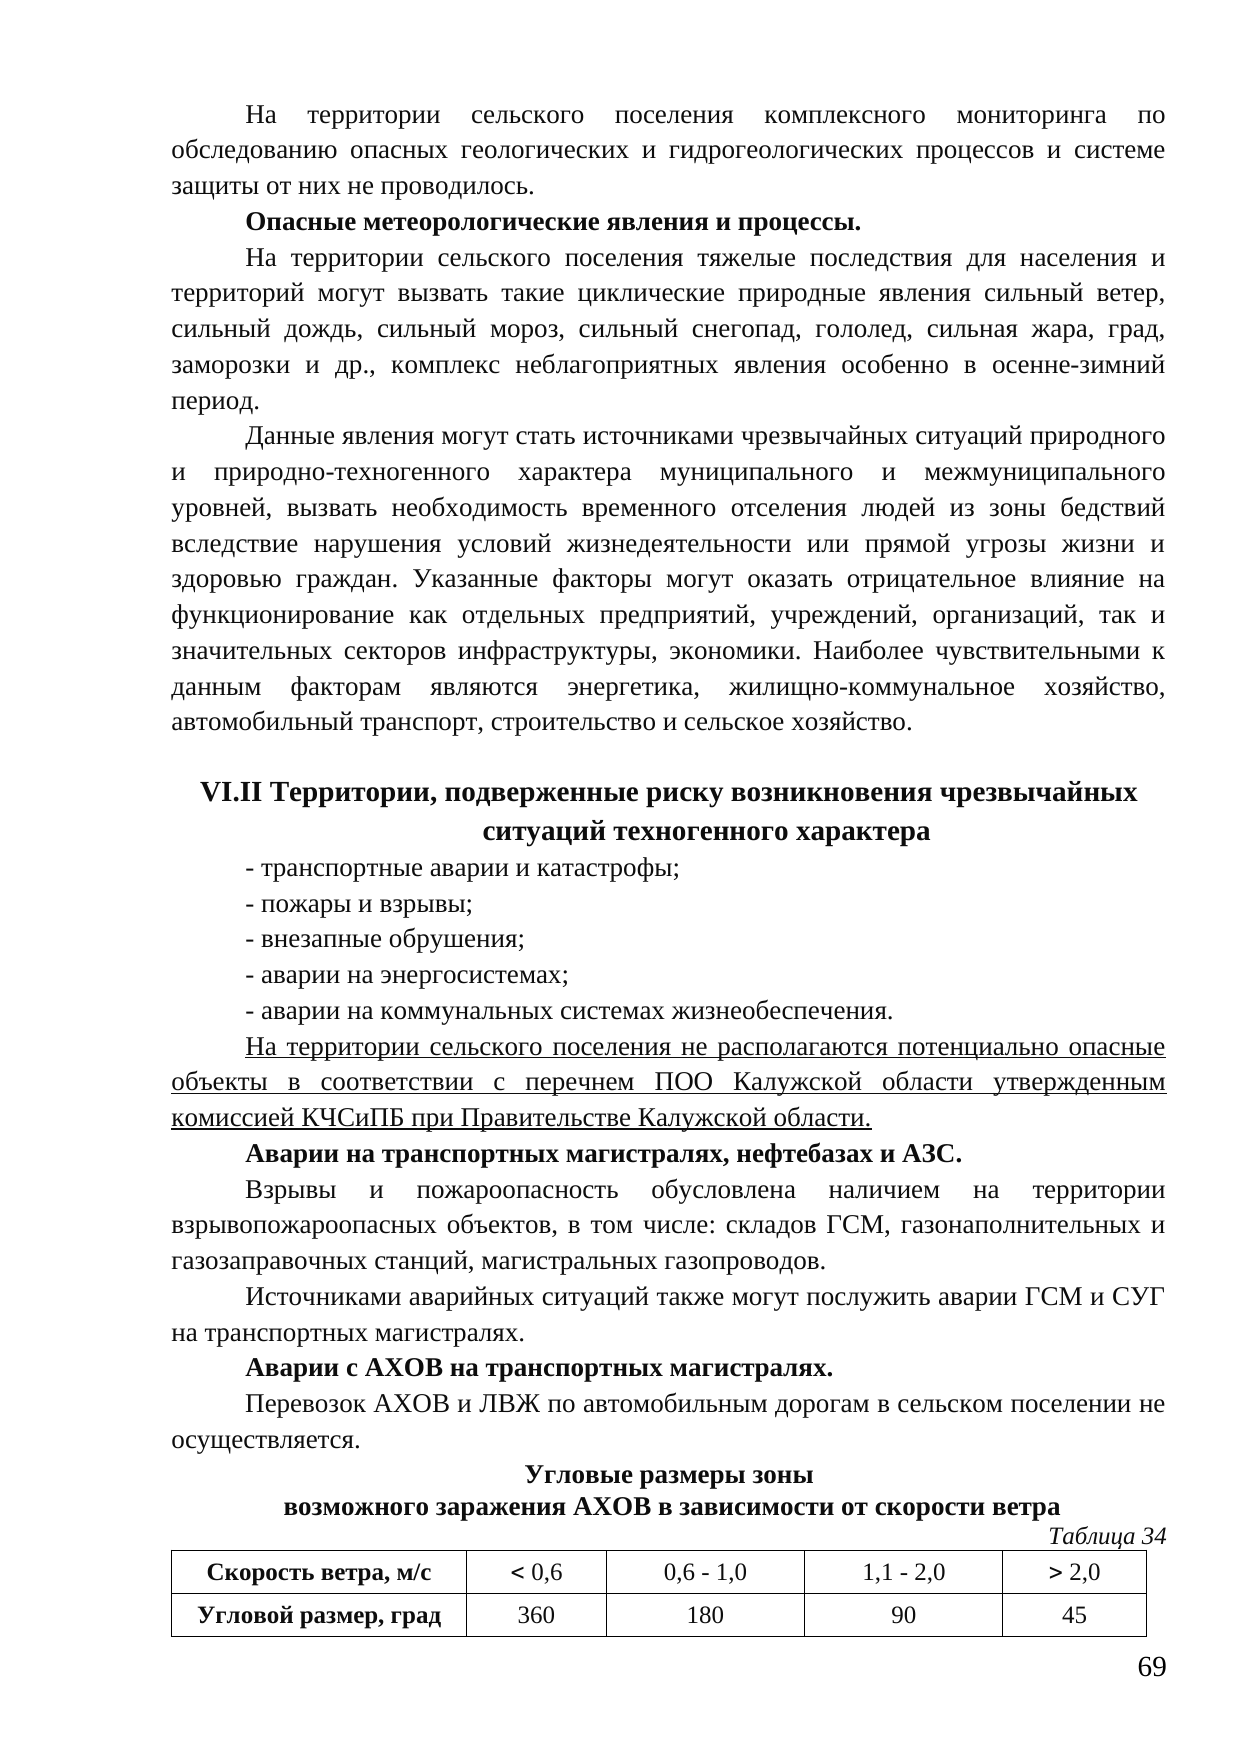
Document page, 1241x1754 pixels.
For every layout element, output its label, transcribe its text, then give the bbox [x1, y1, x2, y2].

table_cell Угловой размер, град [172, 1594, 466, 1636]
text Опасные метеорологические явления и процессы. [171, 205, 1167, 236]
text возможного заражения АХОВ в зависимости от скорости ветра [171, 1490, 1167, 1521]
text - пожары и взрывы; [171, 887, 1167, 918]
table_header Скорость ветра, м/с [172, 1551, 466, 1593]
text На территории сельского поселения комплексного мониторинга по обследованию опасных геологических и гидрогеологических процессов и системе защиты от них не проводилось. [171, 98, 1167, 201]
text - внезапные обрушения; [171, 923, 1167, 954]
table_header 0,6 - 1,0 [607, 1551, 804, 1593]
table_header 1,1 - 2,0 [805, 1551, 1002, 1593]
text Данные явления могут стать источниками чрезвычайных ситуаций природного и природно-техногенного характера муниципального и межмуниципального уровней, вызвать необходимость временного отселения людей из зоны бедствий вследствие нарушения условий жизнедеятельности или прямой угрозы жизни и здоровью граждан. Указанные факторы могут оказать отрицательное влияние на функционирование как отдельных предприятий, учреждений, организаций, так и значительных секторов инфраструктуры, экономики. Наиболее чувствительными к данным факторам являются энергетика, жилищно-коммунальное хозяйство, автомобильный транспорт, строительство и сельское хозяйство. [171, 419, 1167, 736]
table_cell 90 [805, 1594, 1002, 1636]
table_cell 45 [1003, 1594, 1146, 1636]
text Аварии на транспортных магистралях, нефтебазах и АЗС. [171, 1137, 1167, 1168]
table_cell 360 [467, 1594, 606, 1636]
text Взрывы и пожароопасность обусловлена наличием на территории взрывопожароопасных объектов, в том числе: складов ГСМ, газонаполнительных и газозаправочных станций, магистральных газопроводов. [171, 1173, 1167, 1275]
text Источниками аварийных ситуаций также могут послужить аварии ГСМ и СУГ на транспортных магистралях. [171, 1280, 1167, 1347]
table_header 0,6 [467, 1551, 606, 1593]
text - аварии на коммунальных системах жизнеобеспечения. [171, 994, 1167, 1025]
table_cell 180 [607, 1594, 804, 1636]
text Перевозок АХОВ и ЛВЖ по автомобильным дорогам в сельском поселении не осуществляется. [171, 1387, 1167, 1454]
text Аварии с АХОВ на транспортных магистралях. [171, 1351, 1167, 1382]
text - аварии на энергосистемах; [171, 958, 1167, 989]
text - транспортные аварии и катастрофы; [171, 851, 1167, 882]
text Угловые размеры зоны [171, 1458, 1167, 1490]
text На территории сельского поселения не располагаются потенциально опасные объекты в соответствии с перечнем ПОО Калужской области утвержденным комиссией КЧСиПБ при Правительстве Калужской области. [171, 1094, 1167, 1132]
table_header 2,0 [1003, 1551, 1146, 1593]
text Таблица 34 [171, 1521, 1167, 1549]
text На территории сельского поселения тяжелые последствия для населения и территорий могут вызвать такие циклические природные явления сильный ветер, сильный дождь, сильный мороз, сильный снегопад, гололед, сильная жара, град, заморозки и др., комплекс неблагоприятных явления особенно в осенне-зимний период. [171, 241, 1167, 415]
subtitle VI.II Территории, подверженные риску возникновения чрезвычайных ситуаций техногенного характера [171, 774, 1167, 846]
text На территории сельского поселения не располагаются потенциально опасные объекты в соответствии с перечнем ПОО Калужской области утвержденным комиссией КЧСиПБ при Правительстве Калужской области. [171, 1030, 1167, 1093]
